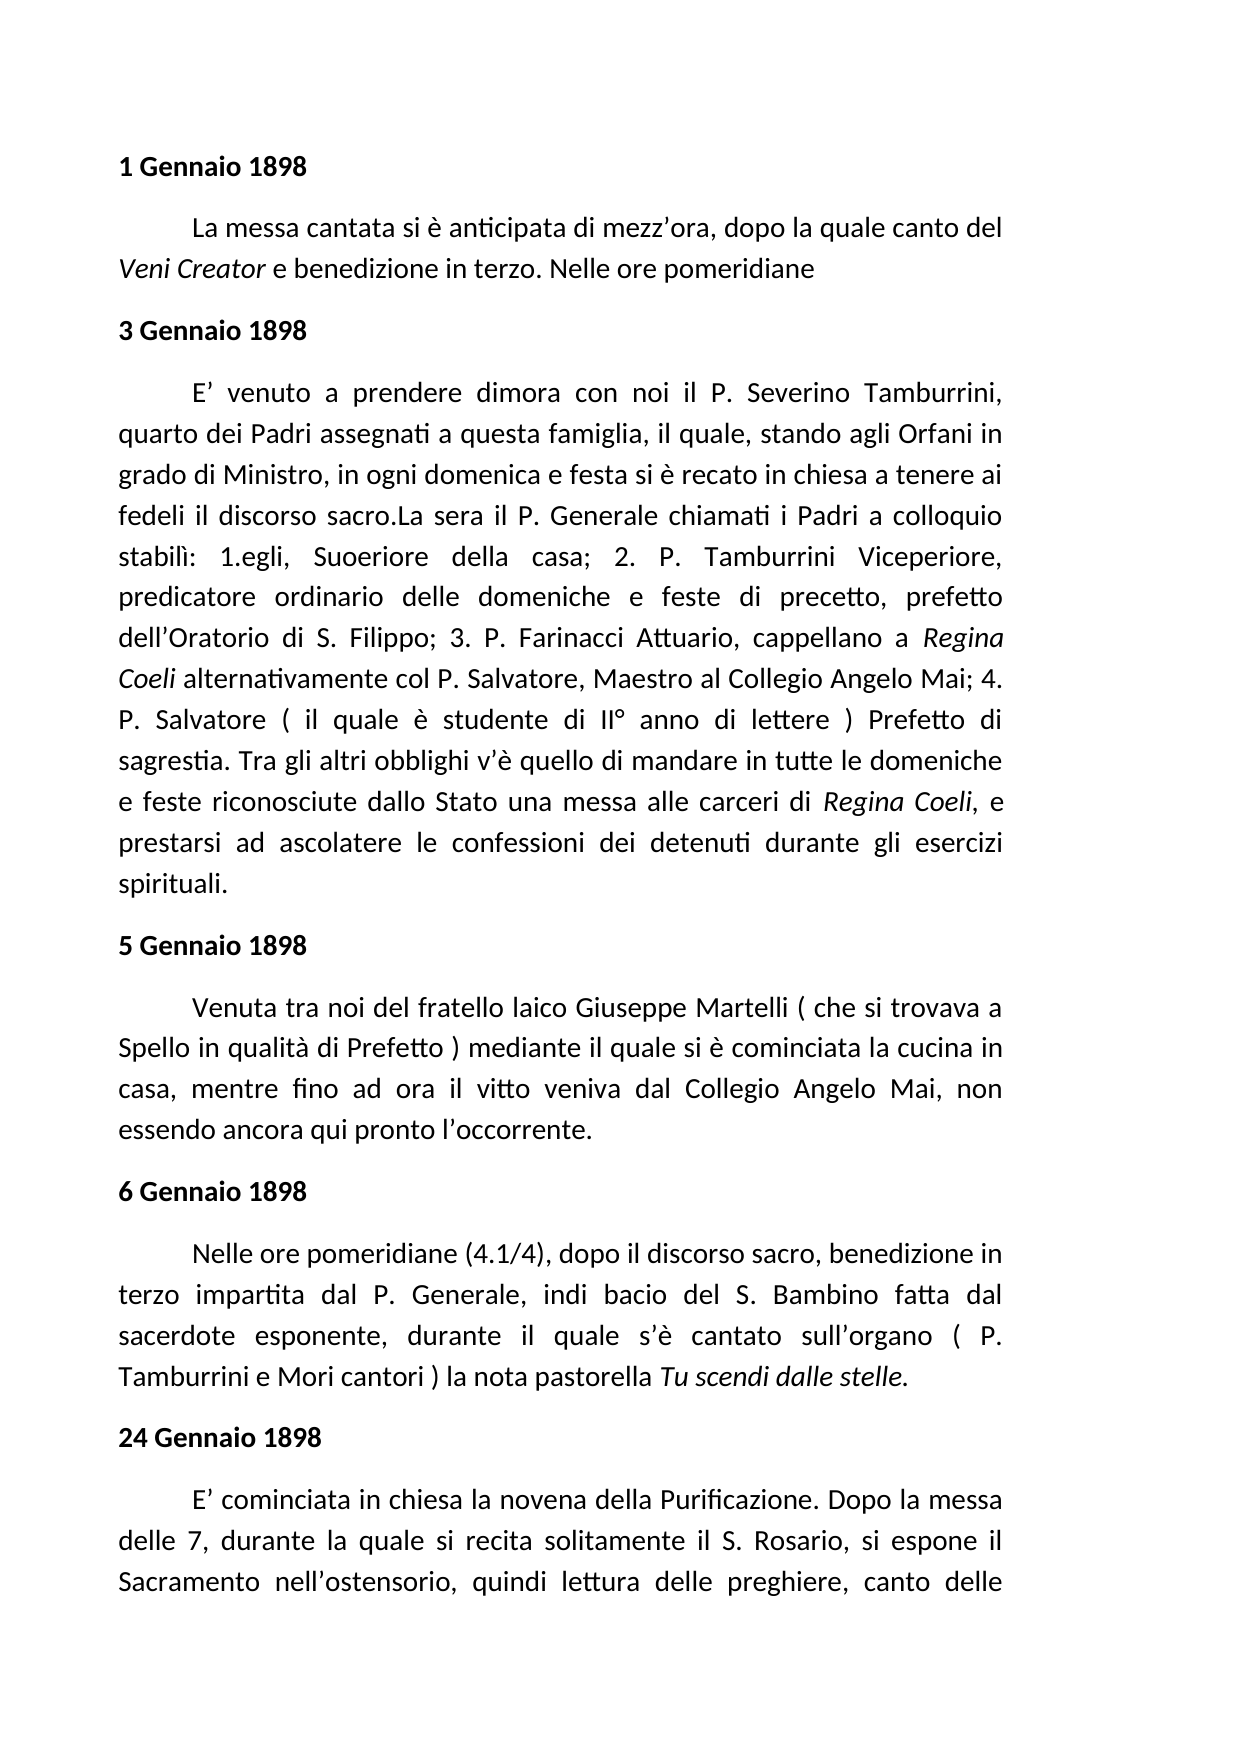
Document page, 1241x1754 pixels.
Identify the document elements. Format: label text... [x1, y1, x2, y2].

text 24 Gennaio 1898 [118, 1419, 1004, 1455]
text E’ venuto a prendere dimora con noi il P. Severino Tamburrini, quarto dei Padri assegnati a questa famiglia, il quale, stando agli Orfani in grado di Ministro, in ogni domenica e festa si è recato in chiesa a tenere ai fedeli il discorso sacro.La sera il P. Generale chiamati i Padri a colloquio stabilì: 1.egli, Suoeriore della casa; 2. P. Tamburrini Viceperiore, predicatore ordinario delle domeniche e feste di precetto, prefetto dell’Oratorio di S. Filippo; 3. P. Farinacci Attuario, cappellano a Regina Coeli alternativamente col P. Salvatore, Maestro al Collegio Angelo Mai; 4. P. Salvatore ( il quale è studente di II° anno di lettere ) Prefetto di sagrestia. Tra gli altri obblighi v’è quello di mandare in tutte le domeniche e feste riconosciute dallo Stato una messa alle carceri di Regina Coeli, e prestarsi ad ascolatere le confessioni dei detenuti durante gli esercizi spirituali. [118, 374, 1004, 901]
text 1 Gennaio 1898 [118, 148, 1004, 183]
text La messa cantata si è anticipata di mezz’ora, dopo la quale canto del Veni Creator e benedizione in terzo. Nelle ore pomeridiane [118, 209, 1004, 286]
text Nelle ore pomeridiane (4.1/4), dopo il discorso sacro, benedizione in terzo impartita dal P. Generale, indi bacio del S. Bambino fatta dal sacerdote esponente, durante il quale s’è cantato sull’organo ( P. Tamburrini e Mori cantori ) la nota pastorella Tu scendi dalle stelle. [118, 1235, 1004, 1393]
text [118, 1481, 1004, 1599]
text 5 Gennaio 1898 [118, 927, 1004, 962]
text Venuta tra noi del fratello laico Giuseppe Martelli ( che si trovava a Spello in qualità di Prefetto ) mediante il quale si è cominciata la cucina in casa, mentre fino ad ora il vitto veniva dal Collegio Angelo Mai, non essendo ancora qui pronto l’occorrente. [118, 989, 1004, 1147]
text 3 Gennaio 1898 [118, 312, 1004, 348]
text 6 Gennaio 1898 [118, 1173, 1004, 1209]
